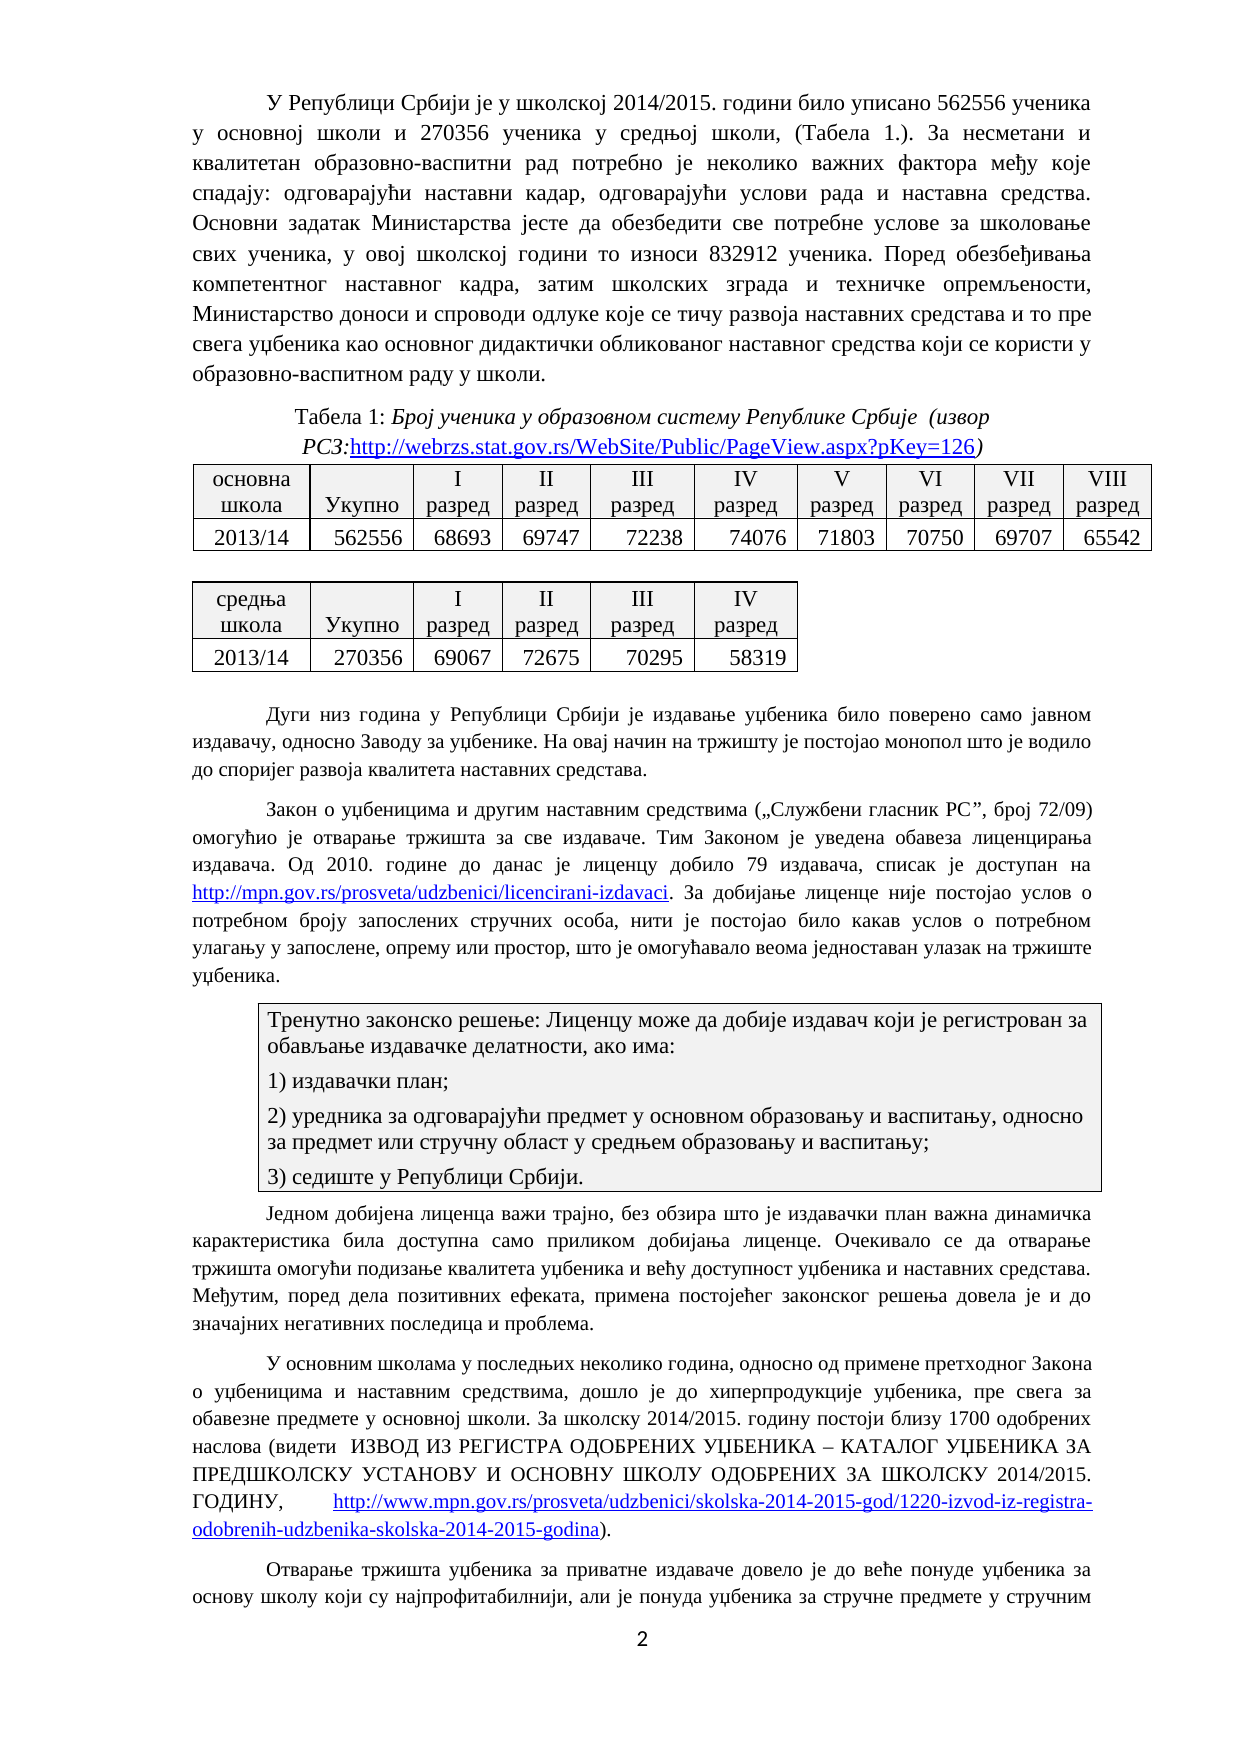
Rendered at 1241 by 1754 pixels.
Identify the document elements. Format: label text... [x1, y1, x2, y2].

table_cell 2013/14 [194, 519, 309, 550]
table_cell 71803 [798, 519, 886, 550]
table_cell 562556 [311, 519, 413, 550]
table_header III разред [591, 465, 694, 517]
text Једном добијена лиценца важи трајно, без обзира што је издавачки план важна динамичка карактеристика била доступна само приликом добијања лиценце. Очекивало се да отварање тржишта омогући подизање квалитета уџбеника и већу доступност уџбеника и наставних средстава. Међутим, поред дела позитивних ефеката, примена постојећег законског решења довела је и до значајних негативних последица и проблема. [192, 1201, 1093, 1335]
table_cell 74076 [695, 519, 797, 550]
text 3) седиште у Републици Србији. [259, 1159, 1101, 1191]
table_header I разред [414, 583, 502, 638]
table_cell 72238 [591, 519, 694, 550]
table_cell 65542 [1064, 519, 1151, 550]
table_header средња школа [193, 583, 310, 638]
text У Републици Србији је у школској 2014/2015. години било уписано 562556 ученика у основној школи и 270356 ученика у средњој школи, (Табела 1.). За несмeтани и квалитетан образовно-васпитни рад потребно је неколико важних фактора међу које спадају: одговарајући наставни кадар, одговарајући услови рада и наставна средства. Основни задатак Министарства јесте да обезбедити све потребне услове за школовање свих ученика, у овој школској години то износи 832912 ученика. Поред обезбеђивања компетентног наставног кадра, затим школских зграда и техничке опремљености, Министарство доноси и спроводи одлуке које се тичу развоја наставних средстава и то пре свега уџбеника као основног дидактички обликованог наставног средства који се користи у образовно-васпитном раду у школи. [192, 89, 1093, 387]
table_cell 70295 [591, 639, 694, 671]
table_header VI разред [887, 465, 974, 517]
table_header II разред [503, 465, 590, 517]
table_cell 69747 [503, 519, 590, 550]
text Табела 1: Број ученика у образовном систему Републике Србије (извор РСЗ:http://webrzs.stat.gov.rs/WebSite/Public/PageView.aspx?pKey=126) [192, 403, 1093, 460]
text 2) уредника за одговарајући предмет у основном образовању и васпитању, односно за предмет или стручну област у средњем образовању и васпитању; [259, 1098, 1101, 1154]
table_cell 68693 [414, 519, 502, 550]
table_header I разред [414, 465, 502, 517]
table_header III разред [591, 583, 694, 638]
text Дуги низ година у Републици Србији је издавање уџбеника било поверено само јавном издавачу, односно Заводу за уџбенике. На овај начин на тржишту је постојао монопол што је водило до споријег развоја квалитета наставних средстава. [192, 702, 1093, 781]
text Закон о уџбеницима и другим наставним средствима („Службени гласник РС”, број 72/09) омогућио је отварање тржишта за све издаваче. Тим Законом је уведена обавеза лиценцирања издавача. Од 2010. године до данас је лиценцу добило 79 издавача, списак је доступан на http://mpn.gov.rs/prosveta/udzbenici/licencirani-izdavaci. За добијање лиценце није постојао услов о потребном броју запослених стручних особа, нити је постојао било какав услов о потребном улагању у запослене, опрему или простор, што је омогућавало веома једноставан улазак на тржиште уџбеника. [192, 797, 1093, 987]
table_header IV разред [695, 583, 797, 638]
table_cell 69067 [414, 639, 502, 671]
table_cell 69707 [975, 519, 1063, 550]
table_header IV разред [695, 465, 797, 517]
table_header основна школа [194, 465, 309, 517]
table_header Укупно [311, 583, 413, 638]
text У основним школама у последњих неколико година, односно од примене претходног Закона о уџбеницима и наставним средствима, дошло је до хиперпродукције уџбеника, пре свега за обавезне предмете у основној школи. За школску 2014/2015. годину постоји близу 1700 одобрених наслова (видети ИЗВОД ИЗ РЕГИСТРА ОДОБРЕНИХ УЏБЕНИКА – КАТАЛОГ УЏБЕНИКА ЗА ПРЕДШКОЛСКУ УСТАНОВУ И ОСНОВНУ ШКОЛУ ОДОБРЕНИХ ЗА ШКОЛСКУ 2014/2015. ГОДИНУ, http://www.mpn.gov.rs/prosveta/udzbenici/skolska-2014-2015-god/1220-izvod-iz-registra-odobrenih-udzbenika-skolska-2014-2015-godina). [192, 1351, 1093, 1541]
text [192, 1557, 1093, 1608]
table_header V разред [798, 465, 886, 517]
table_cell 270356 [311, 639, 413, 671]
table_cell 72675 [503, 639, 590, 671]
table_header VII разред [975, 465, 1063, 517]
table_cell 58319 [695, 639, 797, 671]
table_cell 70750 [887, 519, 974, 550]
table_header Укупно [311, 465, 413, 517]
table_header II разред [503, 583, 590, 638]
table_cell 2013/14 [193, 639, 310, 671]
text Тренутно законско решење: Лиценцу може да добије издавач који је регистрован за обављање издавачке делатности, ако има: [259, 1004, 1101, 1059]
text 1) издавачки план; [259, 1064, 1101, 1093]
table_header VIII разред [1064, 465, 1151, 517]
